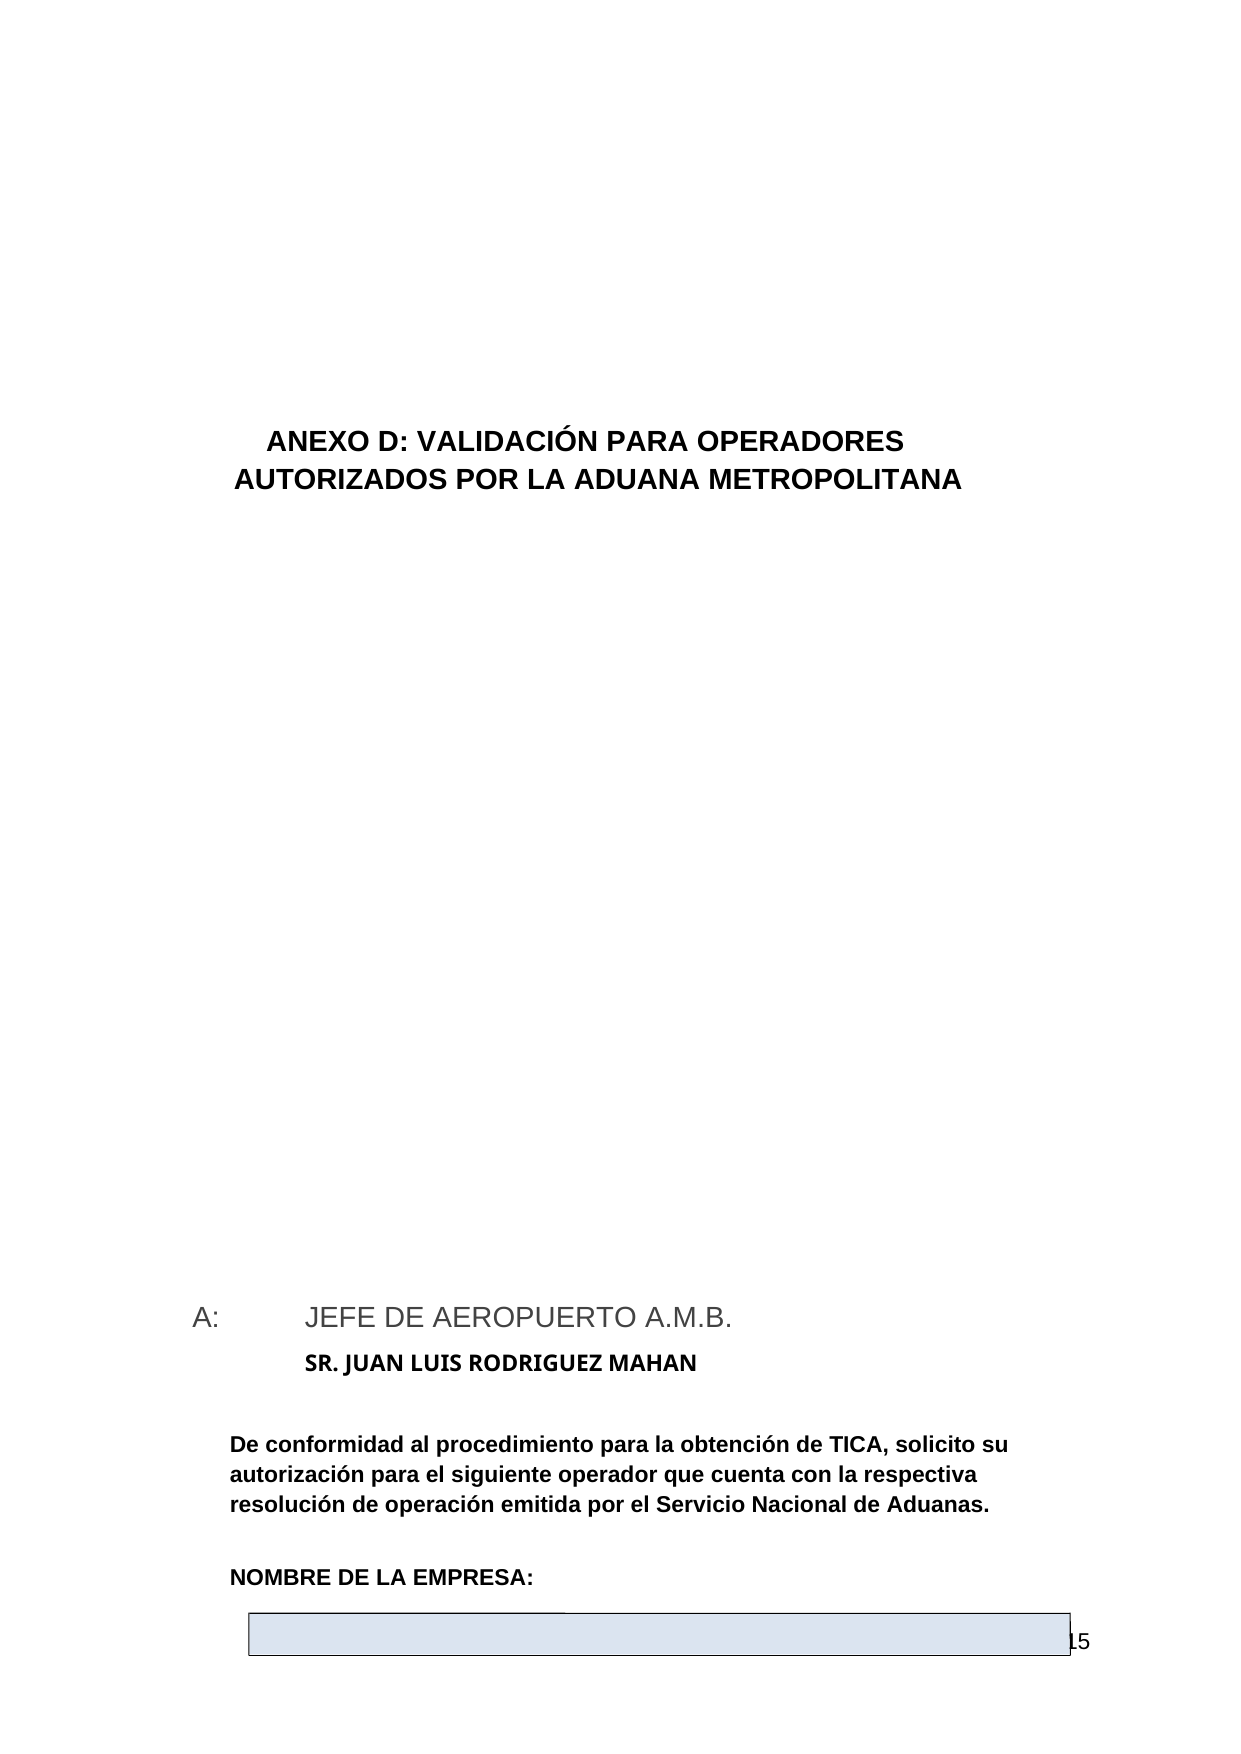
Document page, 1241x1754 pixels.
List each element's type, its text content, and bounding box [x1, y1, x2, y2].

text NOMBRE DE LA EMPRESA: [229, 1564, 1090, 1591]
text ANEXO D: VALIDACIÓN PARA OPERADORES AUTORIZADOS POR LA ADUANA METROPOLITANA [234, 424, 1075, 496]
subtitle A: JEFE DE AEROPUERTO A.M.B. [192, 1300, 1090, 1334]
text De conformidad al procedimiento para la obtención de TICA, solicito su autorización para el siguiente operador que cuenta con la respectiva resolución de operación emitida por el Servicio Nacional de Aduanas. [229, 1431, 1052, 1517]
text SR. JUAN LUIS RODRIGUEZ MAHAN [304, 1347, 1090, 1378]
